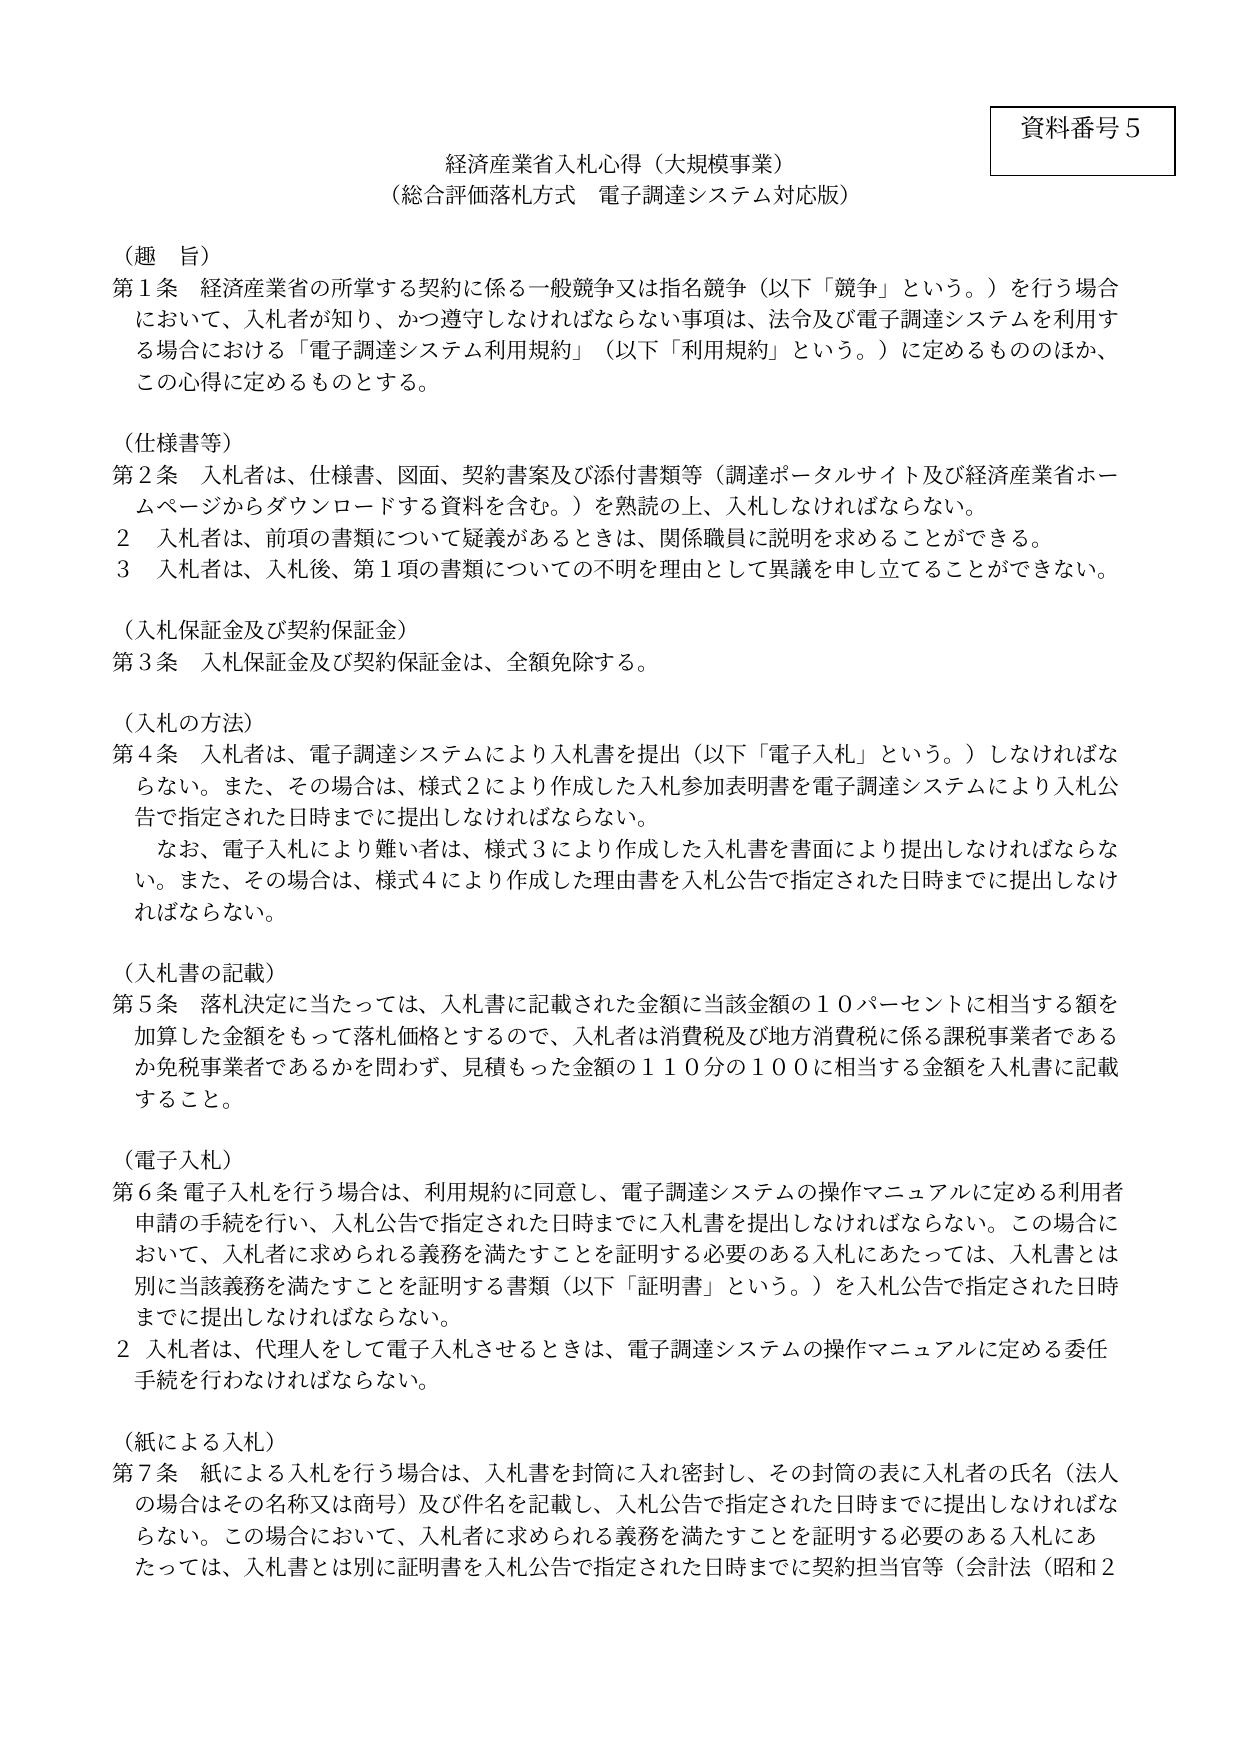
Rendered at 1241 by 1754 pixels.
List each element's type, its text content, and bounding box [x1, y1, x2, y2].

text （入札保証金及び契約保証金） [112, 613, 1128, 645]
text 第３条 入札保証金及び契約保証金は、全額免除する。 [112, 645, 1128, 676]
text ３ 入札者は、入札後、第１項の書類についての不明を理由として異議を申し立てることができない。 [112, 552, 1128, 584]
text （総合評価落札方式 電子調達システム対応版） [112, 178, 1128, 209]
text 第２条 入札者は、仕様書、図面、契約書案及び添付書類等（調達ポータルサイト及び経済産業省ホームページからダウンロードする資料を含む。）を熟読の上、入札しなければならない。 [112, 458, 1128, 521]
text （趣 旨） [112, 239, 1128, 271]
text （電子入札） [112, 1143, 1128, 1175]
text ２ 入札者は、前項の書類について疑義があるときは、関係職員に説明を求めることができる。 [112, 521, 1128, 552]
text 第１条 経済産業省の所掌する契約に係る一般競争又は指名競争（以下「競争」という。）を行う場合において、入札者が知り、かつ遵守しなければならない事項は、法令及び電子調達システムを利用する場合における「電子調達システム利用規約」（以下「利用規約」という。）に定めるもののほか、この心得に定めるものとする。 [112, 271, 1128, 397]
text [112, 1456, 1128, 1582]
text （入札の方法） [112, 706, 1128, 738]
text なお、電子入札により難い者は、様式３により作成した入札書を書面により提出しなければならない。また、その場合は、様式４により作成した理由書を入札公告で指定された日時までに提出しなければならない。 [134, 832, 1128, 926]
text （紙による入札） [112, 1425, 1128, 1456]
text 第５条 落札決定に当たっては、入札書に記載された金額に当該金額の１０パーセントに相当する額を加算した金額をもって落札価格とするので、入札者は消費税及び地方消費税に係る課税事業者であるか免税事業者であるかを問わず、見積もった金額の１１０分の１００に相当する金額を入札書に記載すること。 [112, 988, 1128, 1113]
text 経済産業省入札心得（大規模事業） [112, 150, 1128, 178]
text ２ 入札者は、代理人をして電子入札させるときは、電子調達システムの操作マニュアルに定める委任手続を行わなければならない。 [112, 1332, 1128, 1395]
text 第６条 電子入札を行う場合は、利用規約に同意し、電子調達システムの操作マニュアルに定める利用者申請の手続を行い、入札公告で指定された日時までに入札書を提出しなければならない。この場合において、入札者に求められる義務を満たすことを証明する必要のある入札にあたっては、入札書とは別に当該義務を満たすことを証明する書類（以下「証明書」という。）を入札公告で指定された日時までに提出しなければならない。 [112, 1175, 1128, 1332]
text （仕様書等） [112, 426, 1128, 458]
text （入札書の記載） [112, 956, 1128, 988]
text 第４条 入札者は、電子調達システムにより入札書を提出（以下「電子入札」という。）しなければならない。また、その場合は、様式２により作成した入札参加表明書を電子調達システムにより入札公告で指定された日時までに提出しなければならない。 [112, 738, 1128, 832]
